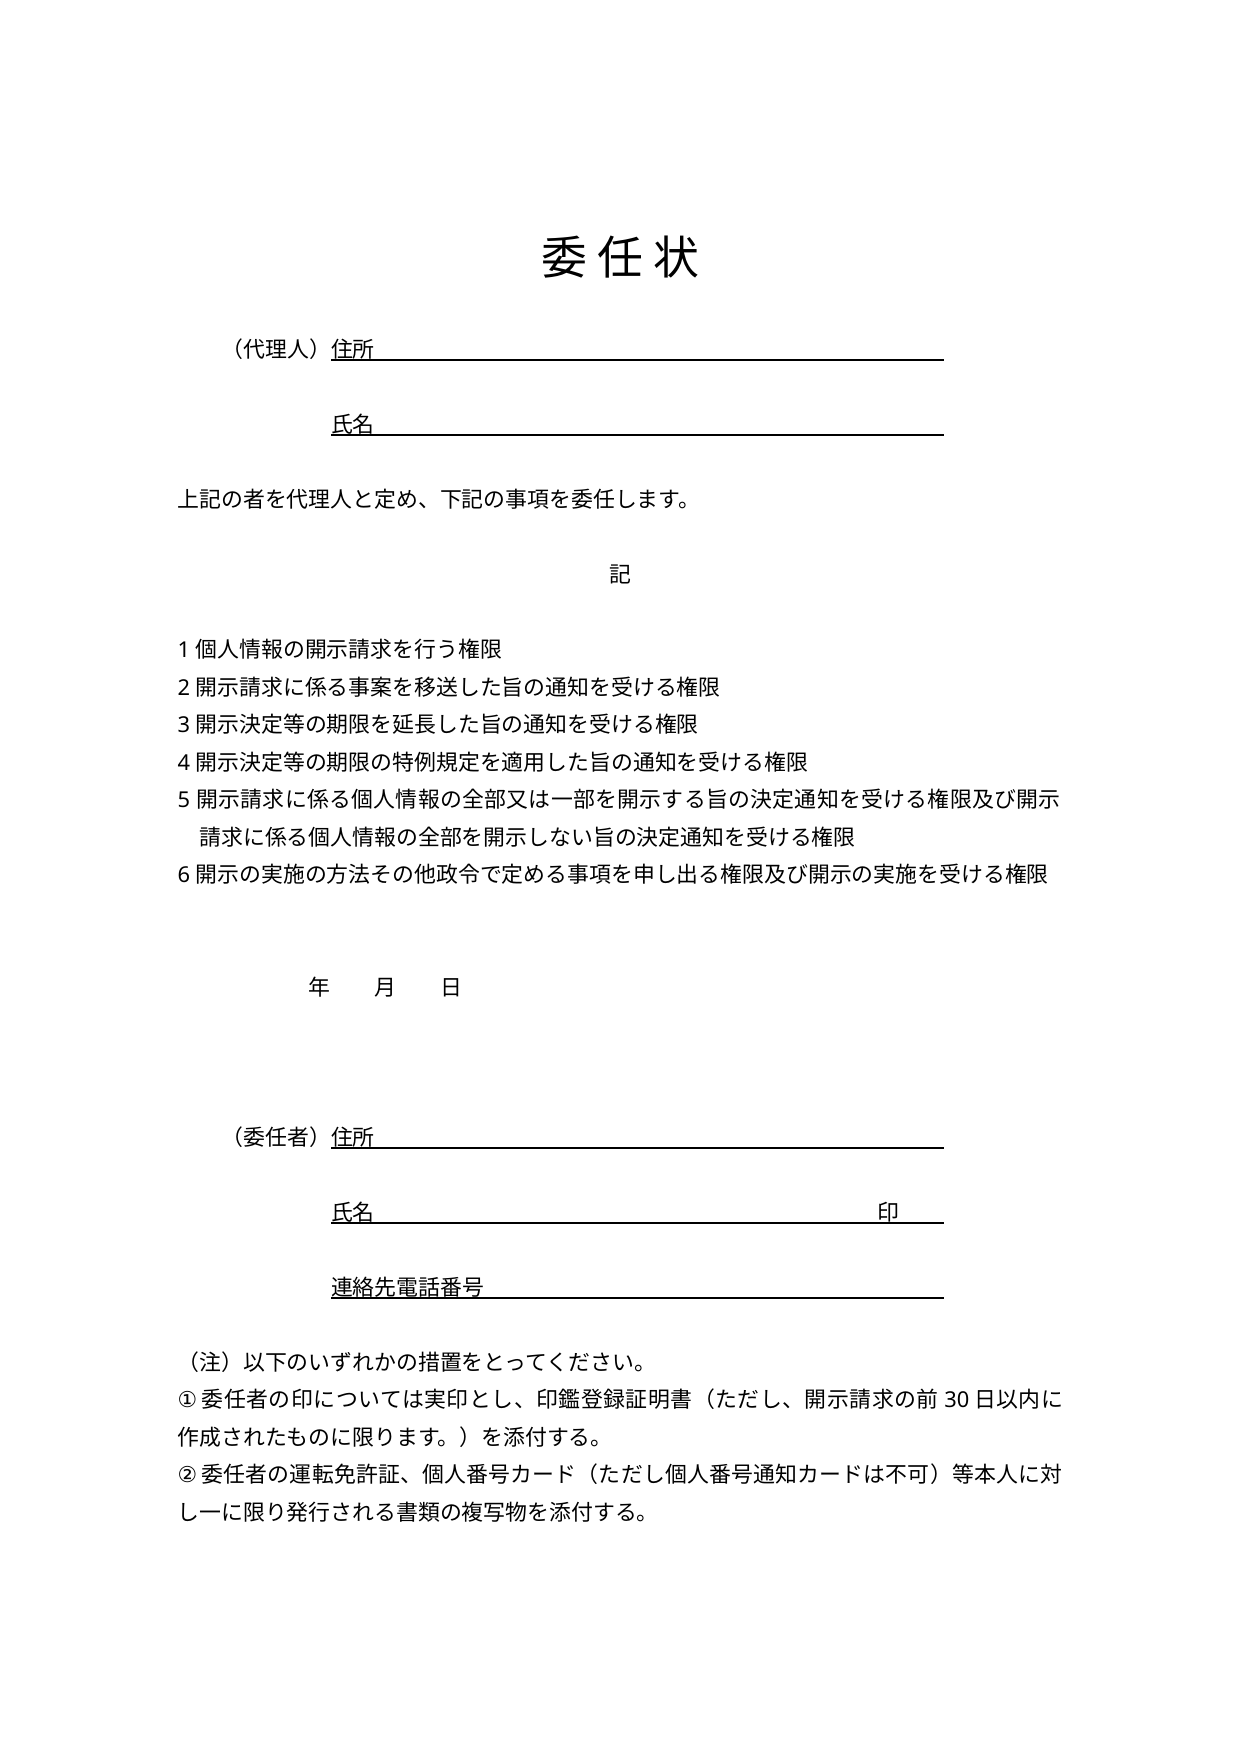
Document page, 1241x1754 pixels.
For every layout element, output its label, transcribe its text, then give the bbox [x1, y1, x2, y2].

subtitle 記 [177, 554, 1063, 592]
text 6 開示の実施の方法その他政令で定める事項を申し出る権限及び開示の実施を受ける権限 [177, 854, 1063, 892]
text 氏名 印 [221, 1192, 1063, 1229]
text （注）以下のいずれかの措置をとってください。 [177, 1342, 1063, 1379]
text 1 個人情報の開示請求を行う権限 [177, 629, 1063, 667]
text 上記の者を代理人と定め、下記の事項を委任します。 [177, 479, 1063, 517]
text ①委任者の印については実印とし、印鑑登録証明書（ただし、開示請求の前30日以内に作成されたものに限ります。）を添付する。 [177, 1379, 1063, 1454]
text 連絡先電話番号 [221, 1267, 1063, 1304]
text 年 月 日 [177, 967, 1063, 1004]
text 氏名 [221, 404, 1063, 442]
text （代理人）住所 [221, 329, 1063, 367]
text 委 任 状 [177, 217, 1063, 292]
text ②委任者の運転免許証、個人番号カード（ただし個人番号通知カードは不可）等本人に対し一に限り発行される書類の複写物を添付する。 [177, 1454, 1063, 1529]
text （委任者）住所 [221, 1117, 1063, 1154]
text 4 開示決定等の期限の特例規定を適用した旨の通知を受ける権限 [177, 742, 1063, 779]
text 2 開示請求に係る事案を移送した旨の通知を受ける権限 [177, 667, 1063, 704]
text 5 開示請求に係る個人情報の全部又は一部を開示する旨の決定通知を受ける権限及び開示請求に係る個人情報の全部を開示しない旨の決定通知を受ける権限 [177, 779, 1063, 854]
text 3 開示決定等の期限を延長した旨の通知を受ける権限 [177, 704, 1063, 742]
